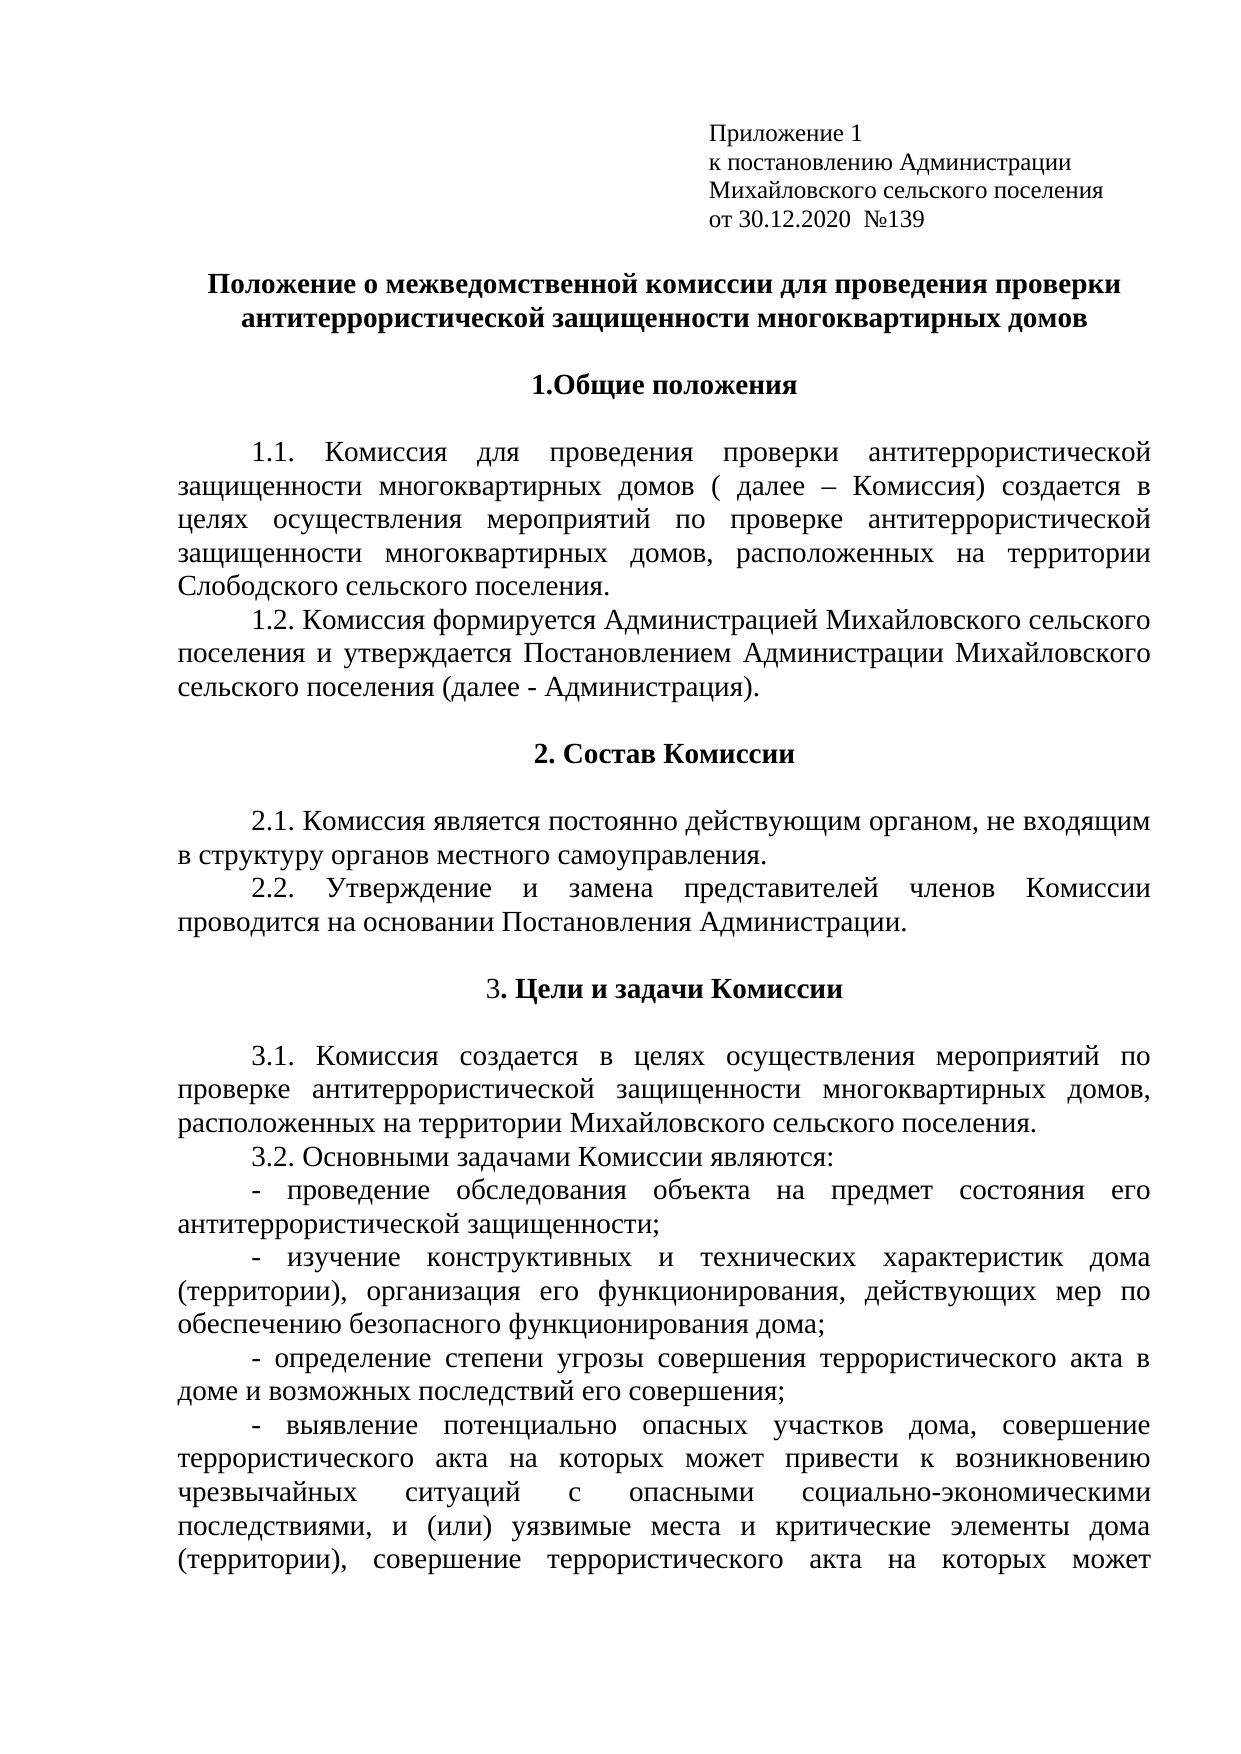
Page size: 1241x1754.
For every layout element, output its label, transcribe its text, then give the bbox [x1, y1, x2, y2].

text к постановлению Администрации Михайловского сельского поселения [709, 147, 1152, 204]
text 2.1. Комиссия является постоянно действующим органом, не входящим в структуру органов местного самоуправления. [177, 803, 1152, 870]
text 2.2. Утверждение и замена представителей членов Комиссии проводится на основании Постановления Администрации. [177, 870, 1152, 937]
text - проведение обследования объекта на предмет состояния его антитеррористической защищенности; [177, 1172, 1152, 1239]
text 3.1. Комиссия создается в целях осуществления мероприятий по проверке антитеррористической защищенности многоквартирных домов, расположенных на территории Михайловского сельского поселения. [177, 1038, 1152, 1139]
text 3. Цели и задачи Комиссии [177, 971, 1152, 1004]
text - изучение конструктивных и технических характеристик дома (территории), организация его функционирования, действующих мер по обеспечению безопасного функционирования дома; [177, 1239, 1152, 1340]
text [177, 1407, 1152, 1575]
text 3.2. Основными задачами Комиссии являются: [177, 1139, 1152, 1172]
text Положение о межведомственной комиссии для проведения проверки антитеррористической защищенности многоквартирных домов [177, 267, 1152, 334]
text 2. Состав Комиссии [177, 736, 1152, 770]
text 1.Общие положения [177, 367, 1152, 401]
text 1.1. Комиссия для проведения проверки антитеррористической защищенности многоквартирных домов ( далее – Комиссия) создается в целях осуществления мероприятий по проверке антитеррористической защищенности многоквартирных домов, расположенных на территории Слободского сельского поселения. [177, 434, 1152, 602]
text от 30.12.2020 №139 [709, 204, 1152, 233]
text Приложение 1 [709, 118, 1152, 147]
text - определение степени угрозы совершения террористического акта в доме и возможных последствий его совершения; [177, 1340, 1152, 1407]
text 1.2. Комиссия формируется Администрацией Михайловского сельского поселения и утверждается Постановлением Администрации Михайловского сельского поселения (далее - Администрация). [177, 602, 1152, 703]
